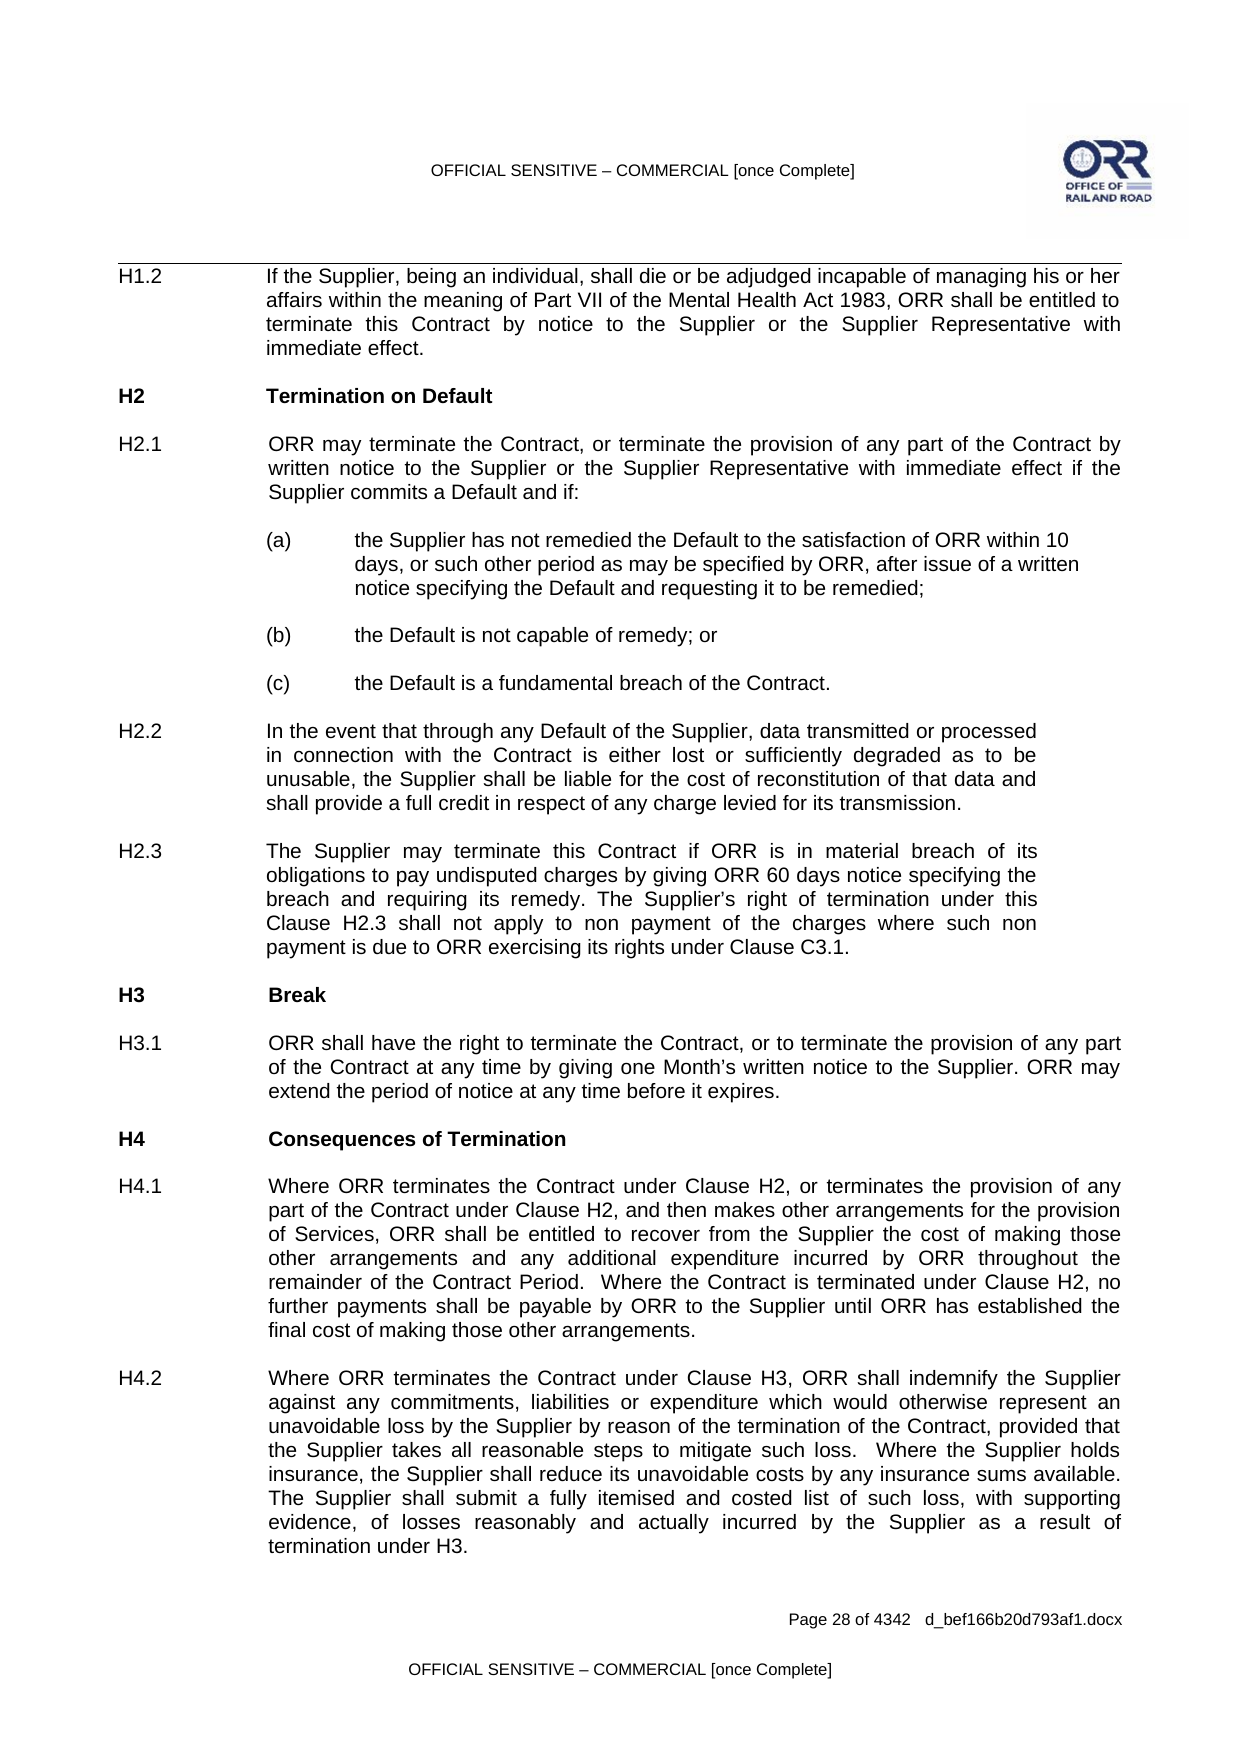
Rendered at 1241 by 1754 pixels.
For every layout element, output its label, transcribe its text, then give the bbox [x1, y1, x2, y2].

text H2 Termination on Default [118, 384, 1122, 408]
text (a) the Supplier has not remedied the Default to the satisfaction of ORR within 10 days, or such other period as may be specified by ORR, after issue of a written notice specifying the Default and requesting it to be remedied; [266, 527, 1122, 599]
text H2.1 ORR may terminate the Contract, or terminate the provision of any part of the Contract by written notice to the Supplier or the Supplier Representative with immediate effect if the Supplier commits a Default and if: [118, 432, 1122, 503]
picture [1026, 103, 1189, 239]
text H2.2 In the event that through any Default of the Supplier, data transmitted or processed in connection with the Contract is either lost or sufficiently degraded as to be unusable, the Supplier shall be liable for the cost of reconstitution of that data and shall provide a full credit in respect of any charge levied for its transmission. [118, 719, 1038, 815]
text H4.2 Where ORR terminates the Contract under Clause H3, ORR shall indemnify the Supplier against any commitments, liabilities or expenditure which would otherwise represent an unavoidable loss by the Supplier by reason of the termination of the Contract, provided that the Supplier takes all reasonable steps to mitigate such loss. Where the Supplier holds insurance, the Supplier shall reduce its unavoidable costs by any insurance sums available. The Supplier shall submit a fully itemised and costed list of such loss, with supporting evidence, of losses reasonably and actually incurred by the Supplier as a result of termination under H3. [118, 1366, 1122, 1558]
text (b) the Default is not capable of remedy; or [266, 623, 1122, 647]
text H3 Break [118, 983, 1122, 1007]
text H2.3 The Supplier may terminate this Contract if ORR is in material breach of its obligations to pay undisputed charges by giving ORR 60 days notice specifying the breach and requiring its remedy. The Supplier’s right of termination under this Clause H2.3 shall not apply to non payment of the charges where such non payment is due to ORR exercising its rights under Clause C3.1. [118, 839, 1038, 959]
text H1.2 If the Supplier, being an individual, shall die or be adjudged incapable of managing his or her affairs within the meaning of Part VII of the Mental Health Act 1983, ORR shall be entitled to terminate this Contract by notice to the Supplier or the Supplier Representative with immediate effect. [118, 264, 1122, 360]
text H3.1 ORR shall have the right to terminate the Contract, or to terminate the provision of any part of the Contract at any time by giving one Month’s written notice to the Supplier. ORR may extend the period of notice at any time before it expires. [118, 1031, 1122, 1102]
text H4 Consequences of Termination [118, 1126, 1122, 1150]
text (c) the Default is a fundamental breach of the Contract. [266, 671, 1122, 695]
text H4.1 Where ORR terminates the Contract under Clause H2, or terminates the provision of any part of the Contract under Clause H2, and then makes other arrangements for the provision of Services, ORR shall be entitled to recover from the Supplier the cost of making those other arrangements and any additional expenditure incurred by ORR throughout the remainder of the Contract Period. Where the Contract is terminated under Clause H2, no further payments shall be payable by ORR to the Supplier until ORR has established the final cost of making those other arrangements. [118, 1174, 1122, 1342]
